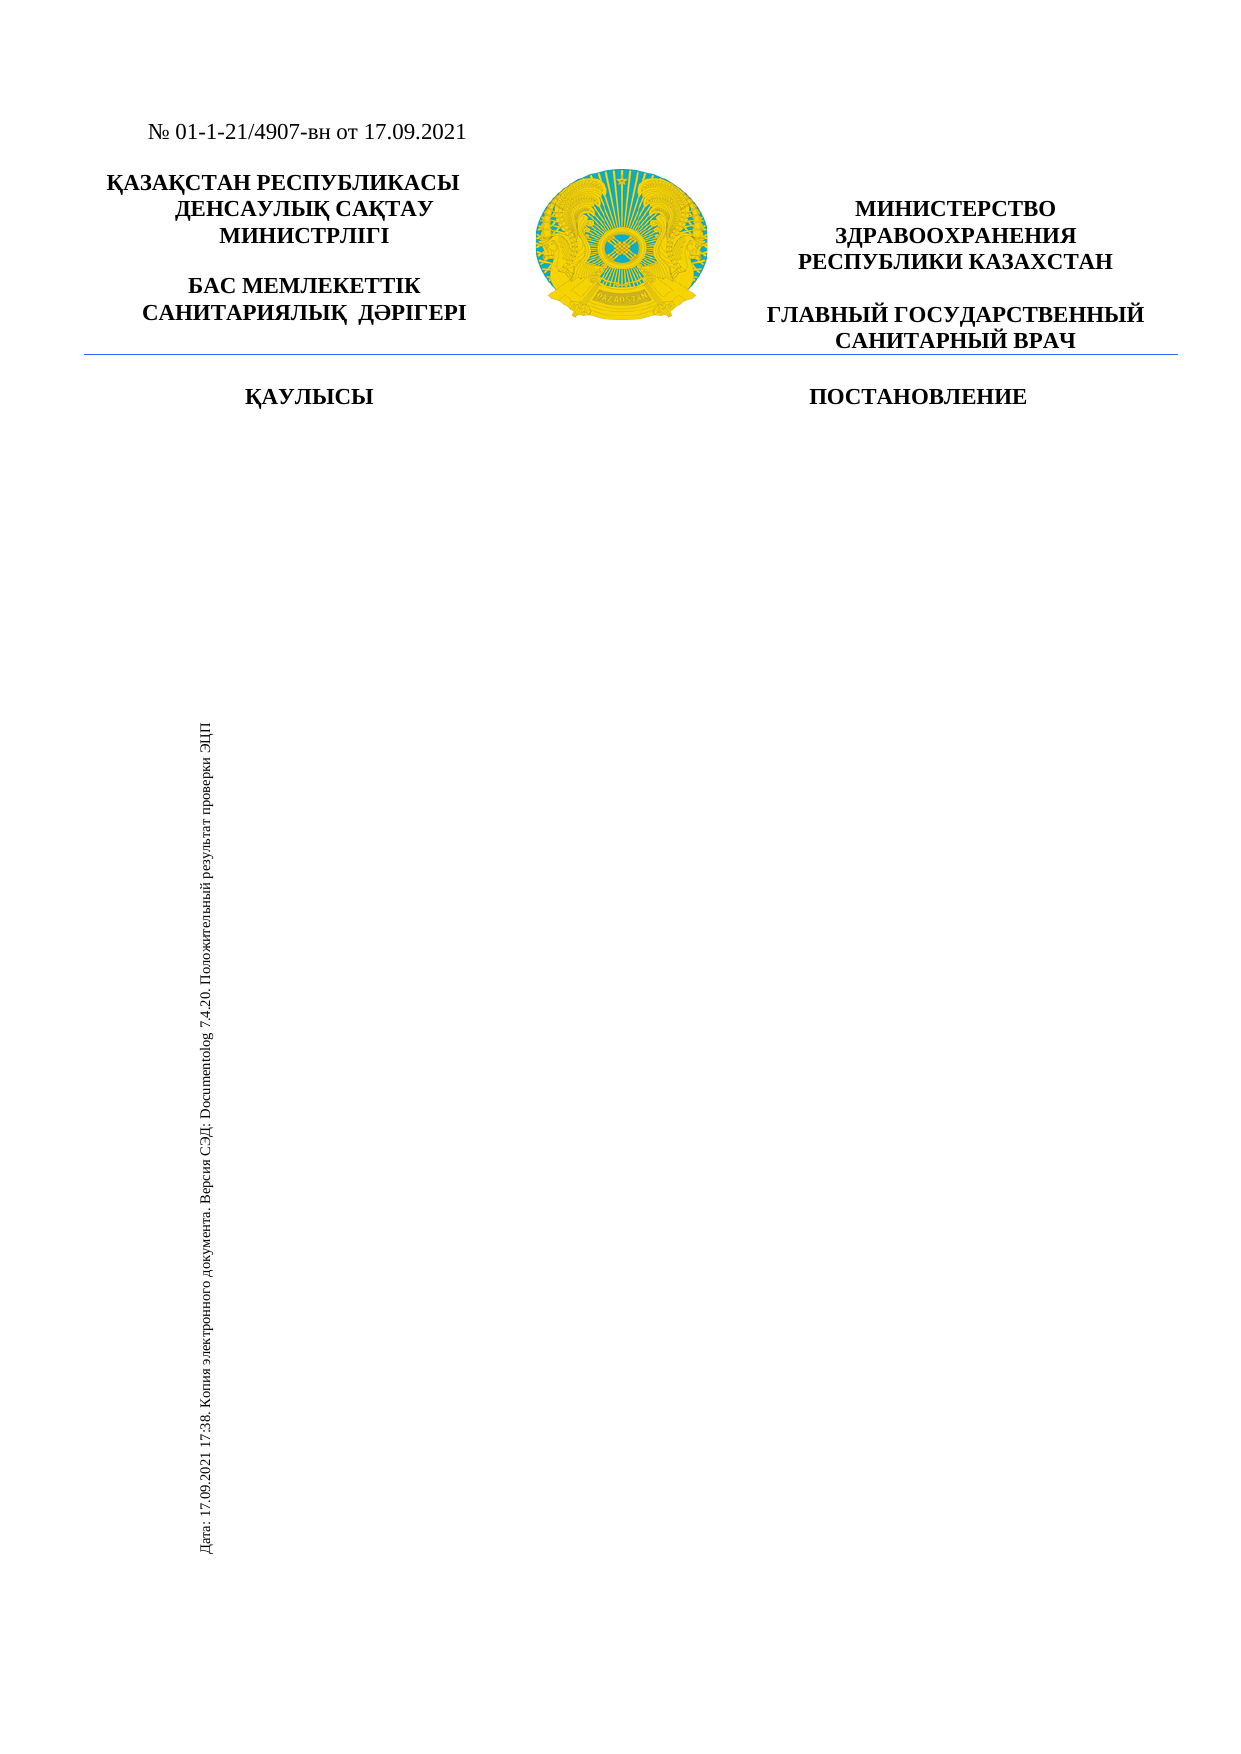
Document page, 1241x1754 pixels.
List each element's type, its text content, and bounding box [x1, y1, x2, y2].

table_header денсаулық сақтау министрлігі БАС МЕМЛЕКЕТТІК САНИТАРИЯЛЫҚ ДӘРІГЕРІ [84, 169, 524, 354]
text № 01-1-21/4907-вн от 17.09.2021 [148, 118, 1152, 144]
picture [535, 169, 708, 320]
table_header Министерство здравоохранения Республики Казахстан ГЛАВНЫЙ ГОСУДАРСТВЕННЫЙ САНИТАРНЫЙ ВРАЧ [733, 169, 1178, 354]
table_header [525, 169, 733, 354]
text ҚАУЛЫСЫ ПОСТАНОВЛЕНИЕ [148, 383, 1152, 409]
